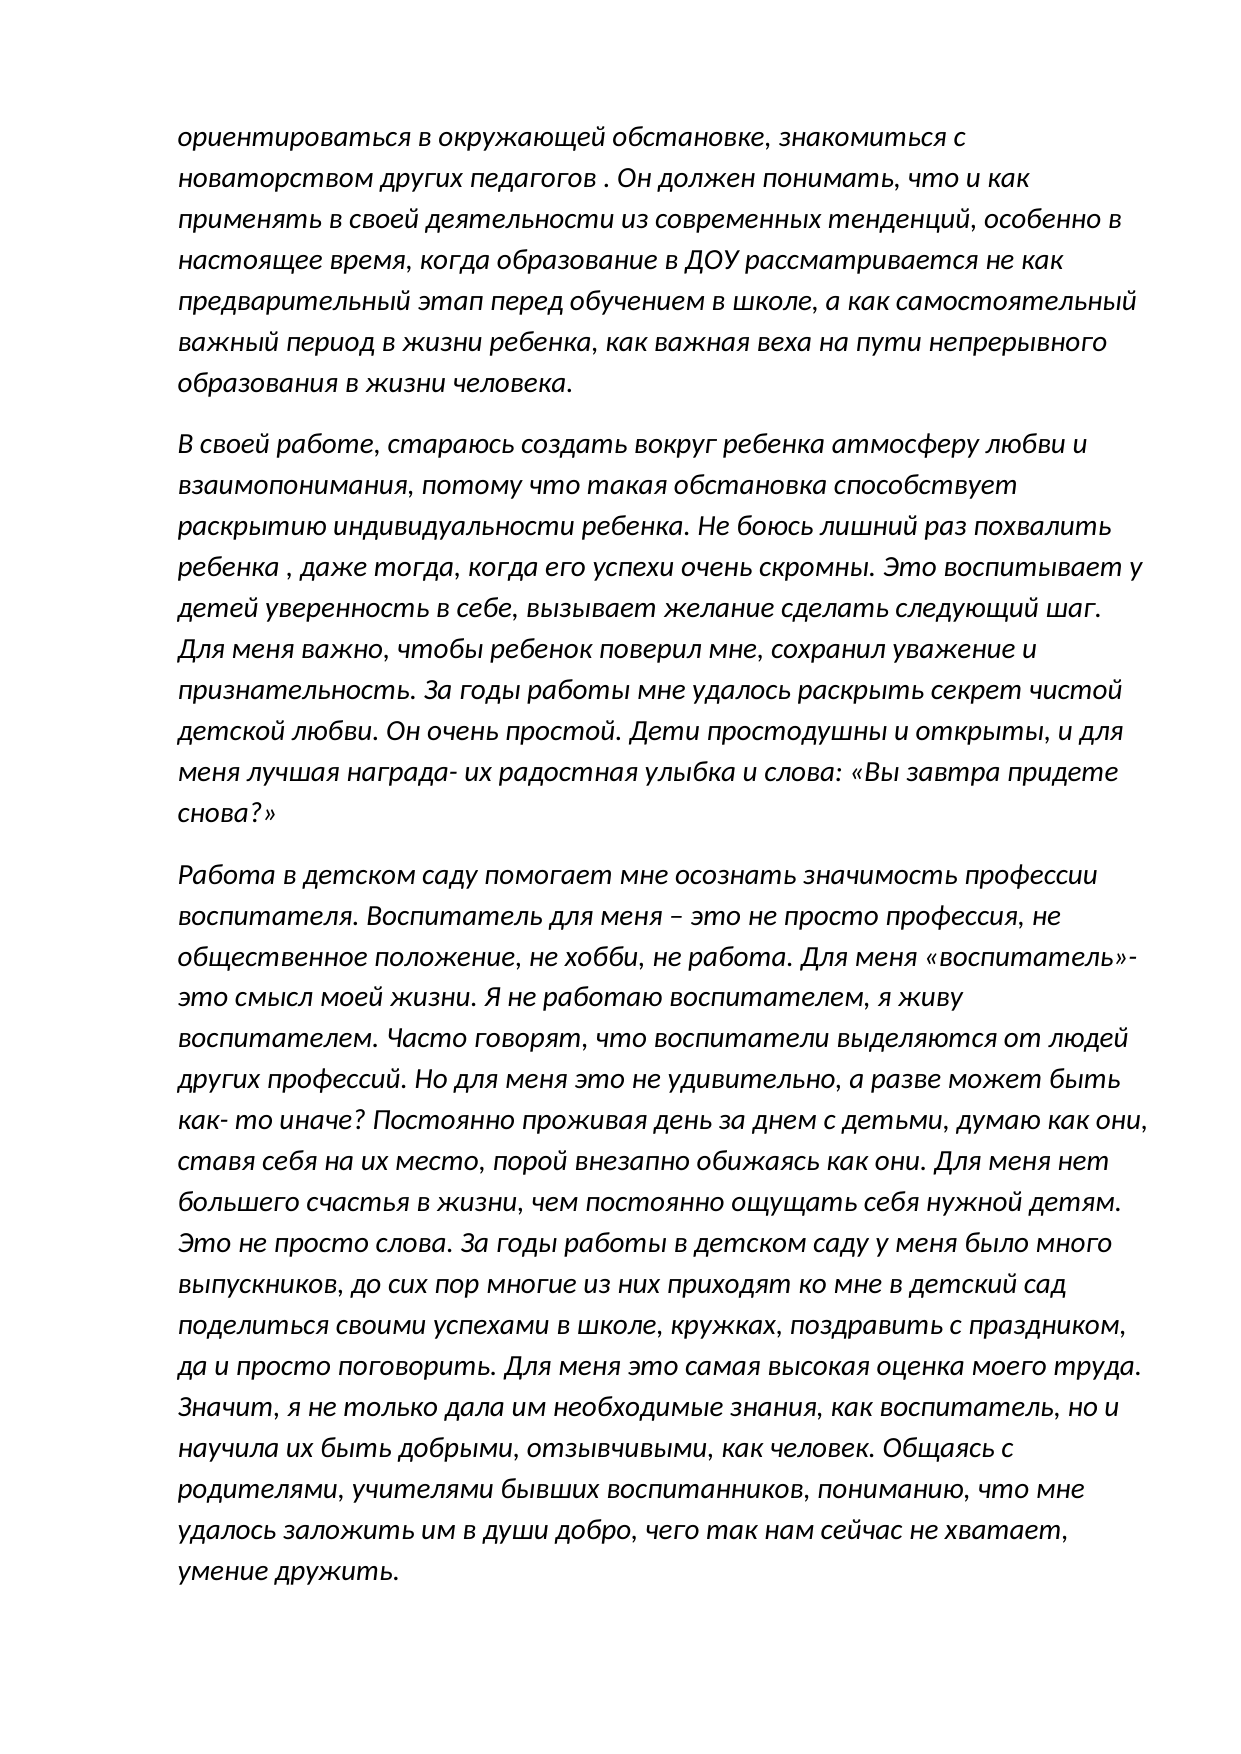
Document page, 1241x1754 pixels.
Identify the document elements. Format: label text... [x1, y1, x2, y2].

text В своей работе, стараюсь создать вокруг ребенка атмосферу любви и взаимопонимания, потому что такая обстановка способствует раскрытию индивидуальности ребенка. Не боюсь лишний раз похвалить ребенка , даже тогда, когда его успехи очень скромны. Это воспитывает у детей уверенность в себе, вызывает желание сделать следующий шаг. Для меня важно, чтобы ребенок поверил мне, сохранил уважение и признательность. За годы работы мне удалось раскрыть секрет чистой детской любви. Он очень простой. Дети простодушны и открыты, и для меня лучшая награда- их радостная улыбка и слова: «Вы завтра придете снова?» [177, 426, 1152, 829]
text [177, 118, 1152, 399]
text Работа в детском саду помогает мне осознать значимость профессии воспитателя. Воспитатель для меня – это не просто профессия, не общественное положение, не хобби, не работа. Для меня «воспитатель»- это смысл моей жизни. Я не работаю воспитателем, я живу воспитателем. Часто говорят, что воспитатели выделяются от людей других профессий. Но для меня это не удивительно, а разве может быть как- то иначе? Постоянно проживая день за днем с детьми, думаю как они, ставя себя на их место, порой внезапно обижаясь как они. Для меня нет большего счастья в жизни, чем постоянно ощущать себя нужной детям. Это не просто слова. За годы работы в детском саду у меня было много выпускников, до сих пор многие из них приходят ко мне в детский сад поделиться своими успехами в школе, кружках, поздравить с праздником, да и просто поговорить. Для меня это самая высокая оценка моего труда. Значит, я не только дала им необходимые знания, как воспитатель, но и научила их быть добрыми, отзывчивыми, как человек. Общаясь с родителями, учителями бывших воспитанников, пониманию, что мне удалось заложить им в души добро, чего так нам сейчас не хватает, умение дружить. [177, 856, 1152, 1587]
